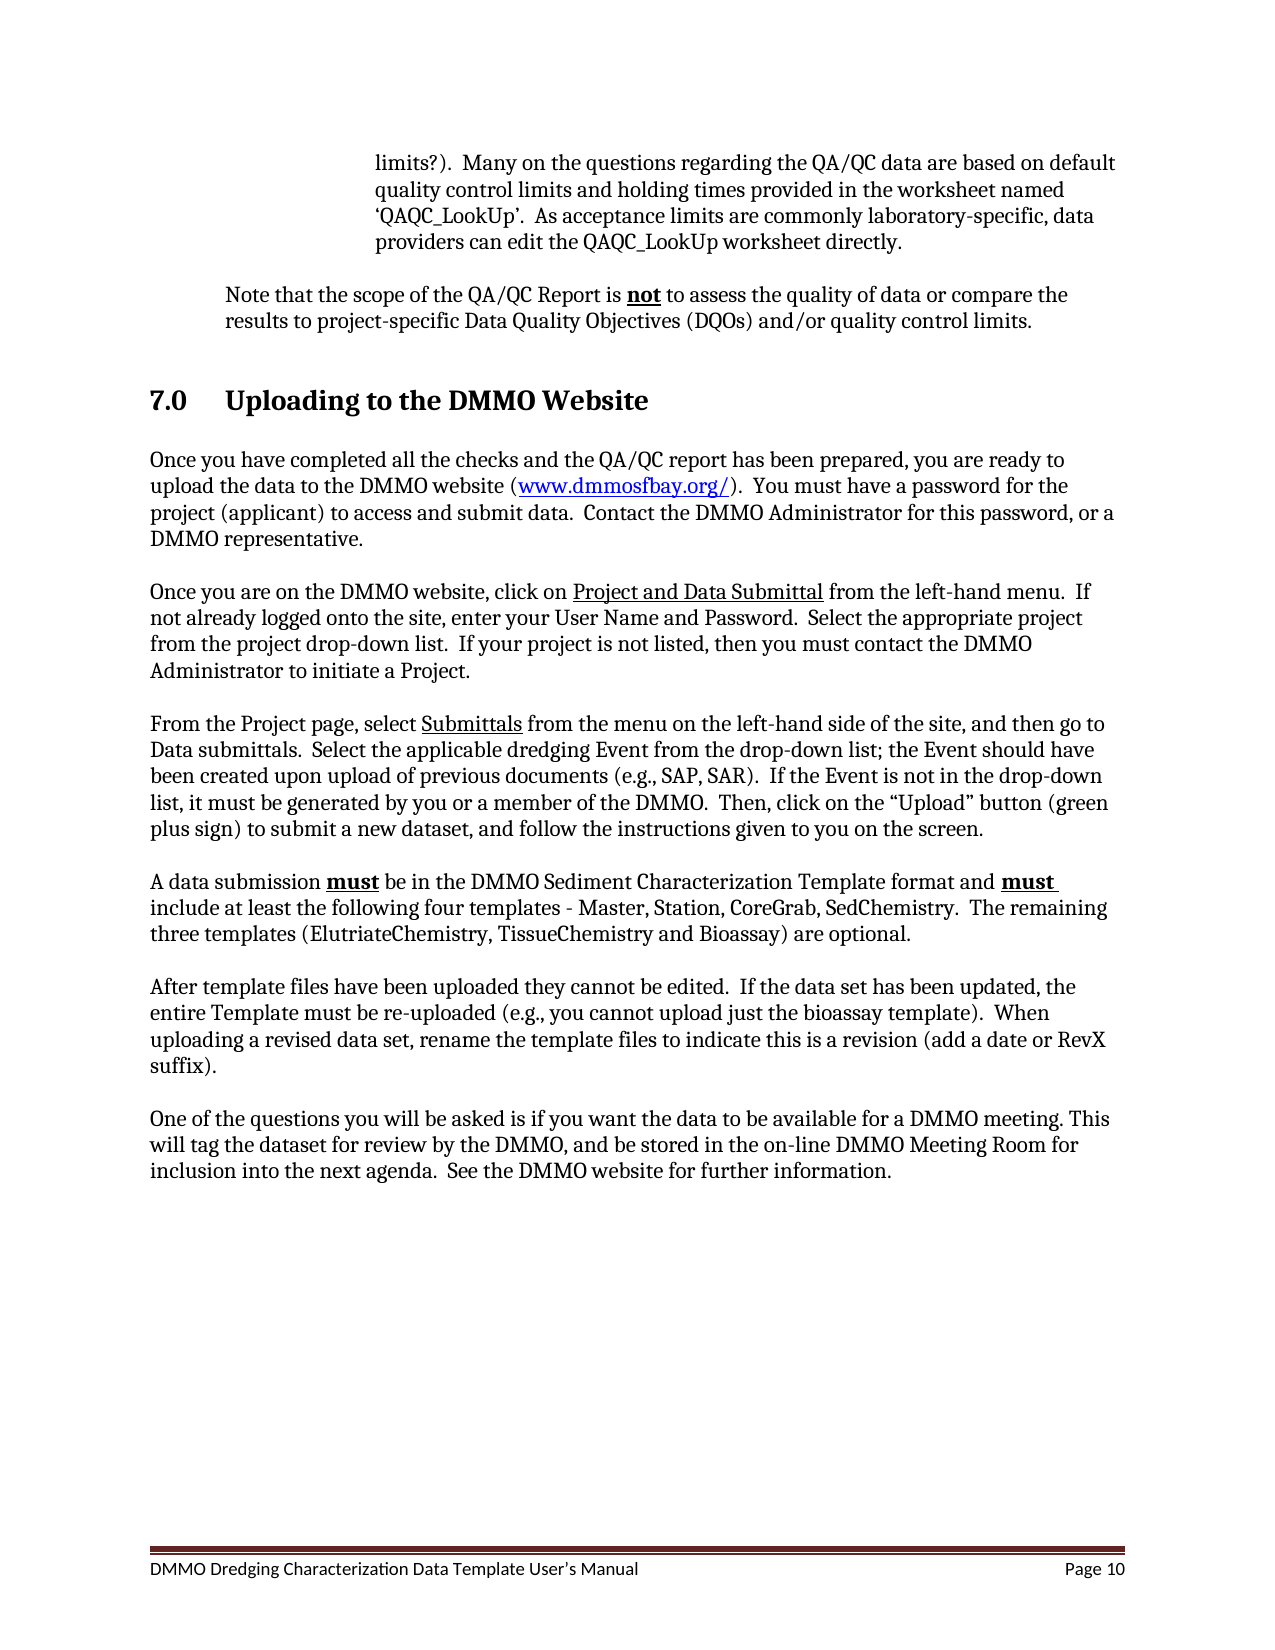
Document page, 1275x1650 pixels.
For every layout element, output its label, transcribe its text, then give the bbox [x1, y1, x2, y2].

text A data submission must be in the DMMO Sediment Characterization Template format and must include at least the following four templates - Master, Station, CoreGrab, SedChemistry. The remaining three templates (ElutriateChemistry, TissueChemistry and Bioassay) are optional. [150, 868, 1125, 947]
text One of the questions you will be asked is if you want the data to be available for a DMMO meeting. This will tag the dataset for review by the DMMO, and be stored in the on-line DMMO Meeting Room for inclusion into the next agenda. See the DMMO website for further information. [150, 1106, 1125, 1185]
text From the Project page, select Submittals from the menu on the left-hand side of the site, and then go to Data submittals. Select the applicable dredging Event from the drop-down list; the Event should have been created upon upload of previous documents (e.g., SAP, SAR). If the Event is not in the drop-down list, it must be generated by you or a member of the DMMO. Then, click on the “Upload” button (green plus sign) to submit a new dataset, and follow the instructions given to you on the screen. [150, 710, 1125, 842]
text Once you are on the DMMO website, click on Project and Data Submittal from the left-hand menu. If not already logged onto the site, enter your User Name and Password. Select the appropriate project from the project drop-down list. If your project is not listed, then you must contact the DMMO Administrator to initiate a Project. [150, 578, 1125, 684]
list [337, 150, 1125, 255]
text After template files have been uploaded they cannot be edited. If the data set has been updated, the entire Template must be re-uploaded (e.g., you cannot upload just the bioassay template). When uploading a revised data set, rename the template files to indicate this is a revision (add a date or RevX suffix). [150, 974, 1125, 1079]
text Note that the scope of the QA/QC Report is not to assess the quality of data or compare the results to project-specific Data Quality Objectives (DQOs) and/or quality control limits. [225, 282, 1125, 334]
text Once you have completed all the checks and the QA/QC report has been prepared, you are ready to upload the data to the DMMO website (www.dmmosfbay.org/). You must have a password for the project (applicant) to access and submit data. Contact the DMMO Administrator for this password, or a DMMO representative. [150, 447, 1125, 552]
subtitle 7.0 Uploading to the DMMO Website [150, 384, 1125, 418]
